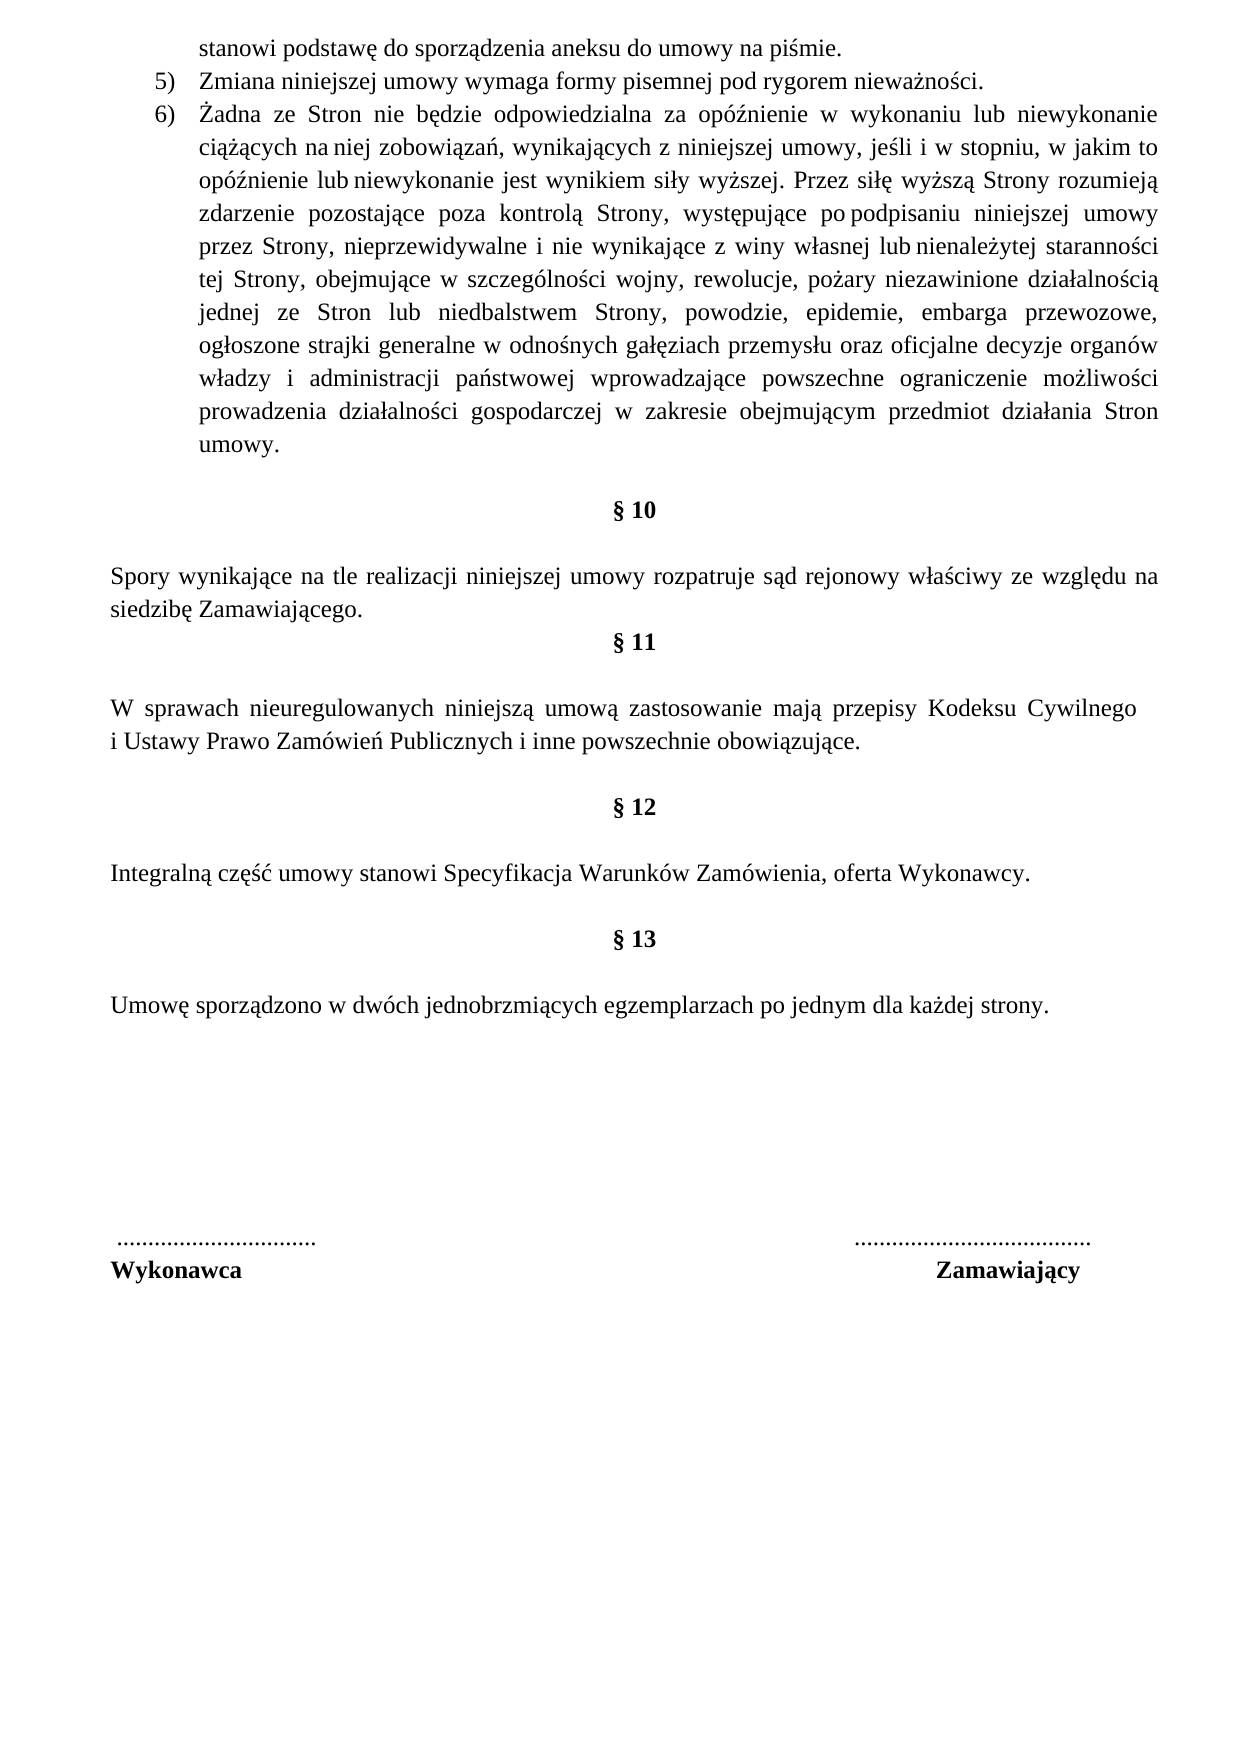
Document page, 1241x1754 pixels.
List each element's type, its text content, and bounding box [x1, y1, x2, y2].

text § 11 [110, 627, 1158, 656]
text ................................ ...................................... [110, 1222, 1158, 1251]
text W sprawach nieuregulowanych niniejszą umową zastosowanie mają przepisy Kodeksu Cywilnego i Ustawy Prawo Zamówień Publicznych i inne powszechnie obowiązujące. [110, 693, 1158, 755]
text Spory wynikające na tle realizacji niniejszej umowy rozpatruje sąd rejonowy właściwy ze względu na siedzibę Zamawiającego. [110, 561, 1158, 623]
text § 12 [110, 792, 1158, 821]
text Wykonawca Zamawiający [110, 1255, 1158, 1283]
list Zmiana niniejszej umowy wymaga formy pisemnej pod rygorem nieważności. [154, 66, 1158, 95]
text § 10 [110, 495, 1158, 524]
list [154, 33, 1158, 62]
text Umowę sporządzono w dwóch jednobrzmiących egzemplarzach po jednym dla każdej strony. [110, 991, 1158, 1019]
text § 13 [110, 924, 1158, 953]
list Żadna ze Stron nie będzie odpowiedzialna za opóźnienie w wykonaniu lub niewykonanie ciążących na niej zobowiązań, wynikających z niniejszej umowy, jeśli i w stopniu, w jakim to opóźnienie lub niewykonanie jest wynikiem siły wyższej. Przez siłę wyższą Strony rozumieją zdarzenie pozostające poza kontrolą Strony, występujące po podpisaniu niniejszej umowy przez Strony, nieprzewidywalne i nie wynikające z winy własnej lub nienależytej staranności tej Strony, obejmujące w szczególności wojny, rewolucje, pożary niezawinione działalnością jednej ze Stron lub niedbalstwem Strony, powodzie, epidemie, embarga przewozowe, ogłoszone strajki generalne w odnośnych gałęziach przemysłu oraz oficjalne decyzje organów władzy i administracji państwowej wprowadzające powszechne ograniczenie możliwości prowadzenia działalności gospodarczej w zakresie obejmującym przedmiot działania Stron umowy. [154, 99, 1158, 458]
text Integralną część umowy stanowi Specyfikacja Warunków Zamówienia, oferta Wykonawcy. [110, 858, 1158, 887]
